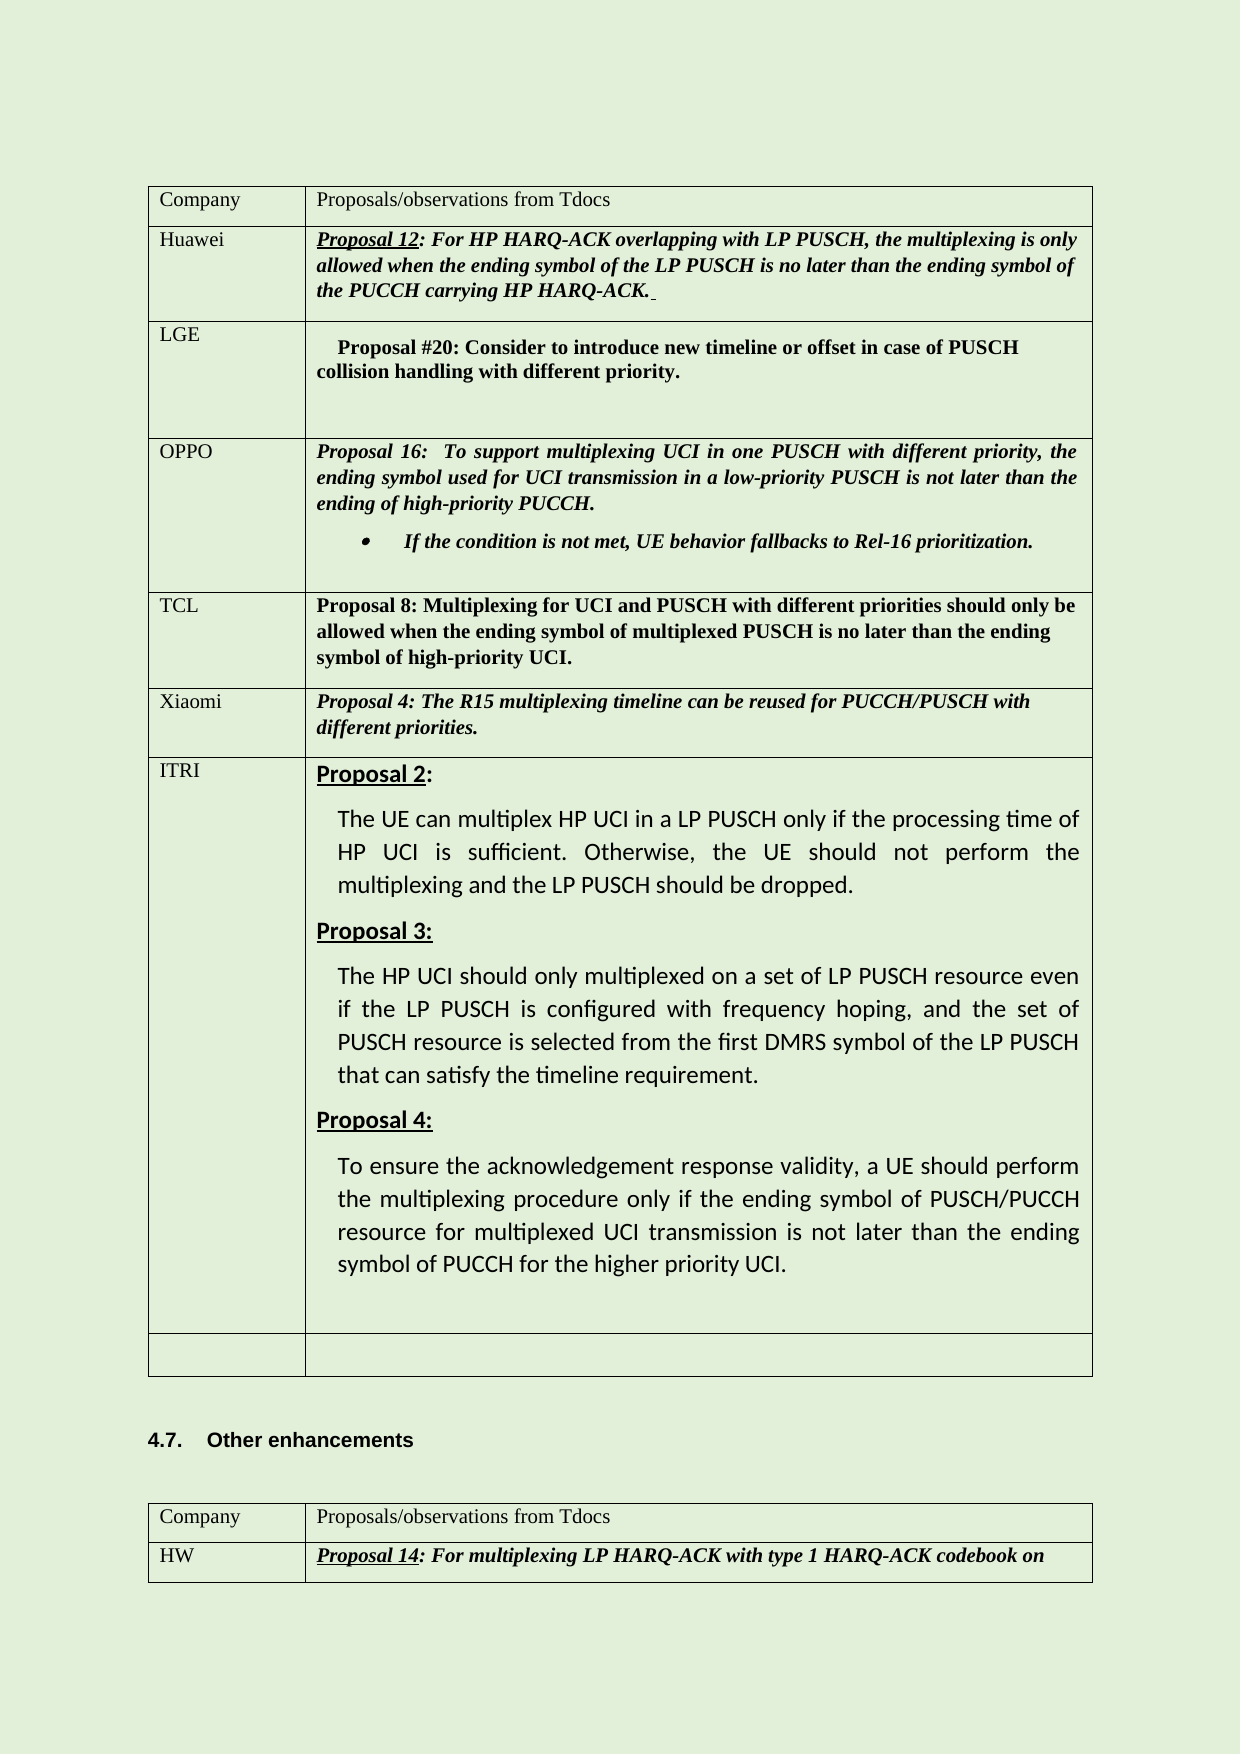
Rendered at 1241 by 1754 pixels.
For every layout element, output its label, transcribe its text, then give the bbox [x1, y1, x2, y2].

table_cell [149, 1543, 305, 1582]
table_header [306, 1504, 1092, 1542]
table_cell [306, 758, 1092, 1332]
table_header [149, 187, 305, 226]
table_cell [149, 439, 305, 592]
subtitle Other enhancements [148, 1428, 1093, 1452]
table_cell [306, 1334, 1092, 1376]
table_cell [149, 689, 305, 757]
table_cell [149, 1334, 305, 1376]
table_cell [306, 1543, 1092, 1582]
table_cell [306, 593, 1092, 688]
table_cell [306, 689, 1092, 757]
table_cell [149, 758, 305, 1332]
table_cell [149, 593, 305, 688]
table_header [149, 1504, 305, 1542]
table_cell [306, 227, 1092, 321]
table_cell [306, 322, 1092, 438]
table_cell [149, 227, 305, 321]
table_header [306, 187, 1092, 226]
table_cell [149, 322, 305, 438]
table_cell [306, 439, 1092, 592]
